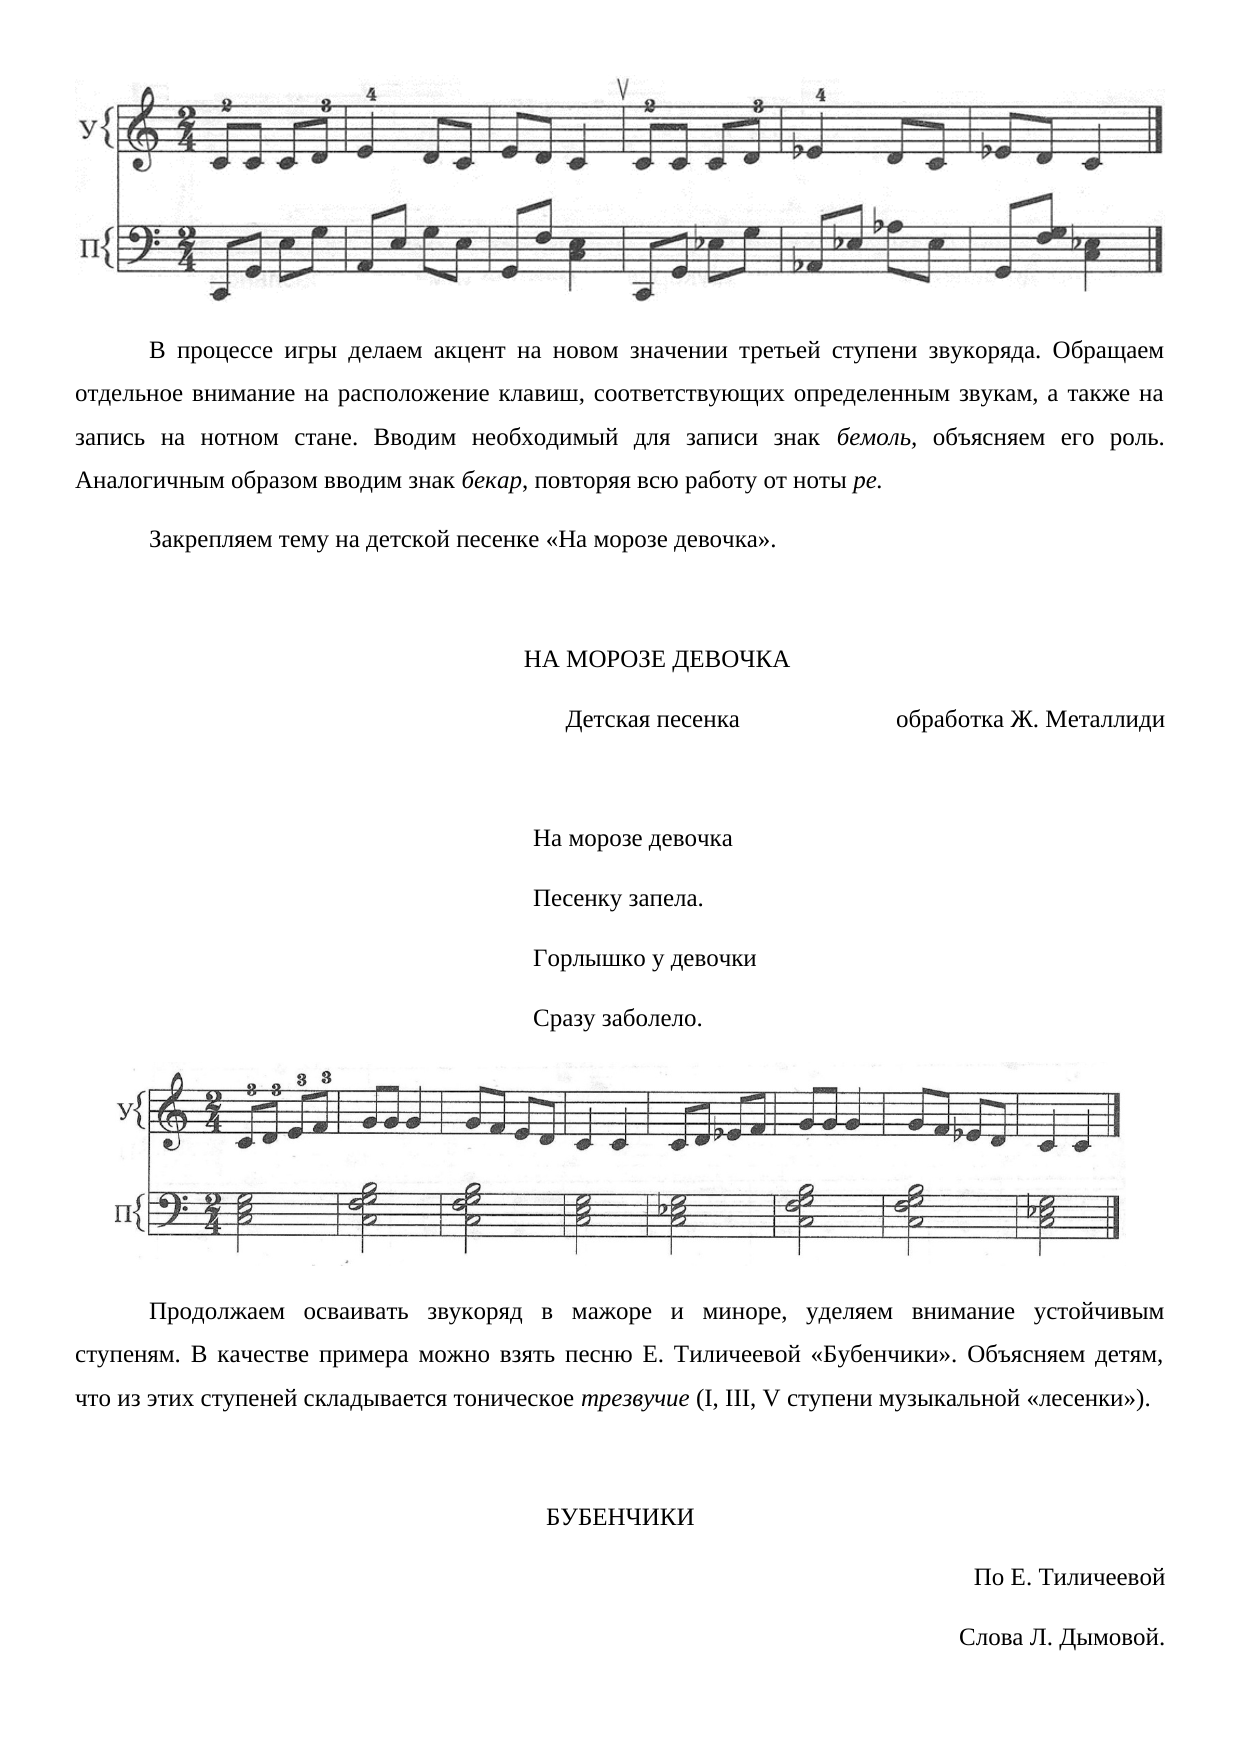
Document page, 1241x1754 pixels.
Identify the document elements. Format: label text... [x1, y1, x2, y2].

text Сразу заболело. [533, 1003, 1165, 1032]
text На морозе девочка [533, 823, 1165, 852]
text Продолжаем осваивать звукоряд в мажоре и миноре, уделяем внимание устойчивым ступеням. В качестве примера можно взять песню Е. Тиличеевой «Бубенчики». Объясняем детям, что из этих ступеней складывается тоническое трезвучие (I, III, V ступени музыкальной «лесенки»). [75, 1296, 1165, 1411]
text Детская песенка обработка Ж. Металлиди [75, 704, 1165, 733]
text НА МОРОЗЕ ДЕВОЧКА [75, 644, 1165, 673]
text БУБЕНЧИКИ [75, 1502, 1165, 1531]
text Песенку запела. [533, 883, 1165, 912]
text В процессе игры делаем акцент на новом значении третьей ступени звукоряда. Обращаем отдельное внимание на расположение клавиш, соответствующих определенным звукам, а также на запись на нотном стане. Вводим необходимый для записи знак бемоль, объясняем его роль. Аналогичным образом вводим знак бекар, повторяя всю работу от ноты ре. [75, 335, 1165, 493]
text Закрепляем тему на детской песенке «На морозе девочка». [75, 524, 1165, 553]
picture [75, 75, 1166, 305]
text Горлышко у девочки [533, 943, 1165, 972]
text Слова Л. Дымовой. [75, 1622, 1165, 1651]
picture [114, 1062, 1126, 1266]
text По Е. Тиличеевой [75, 1562, 1165, 1591]
